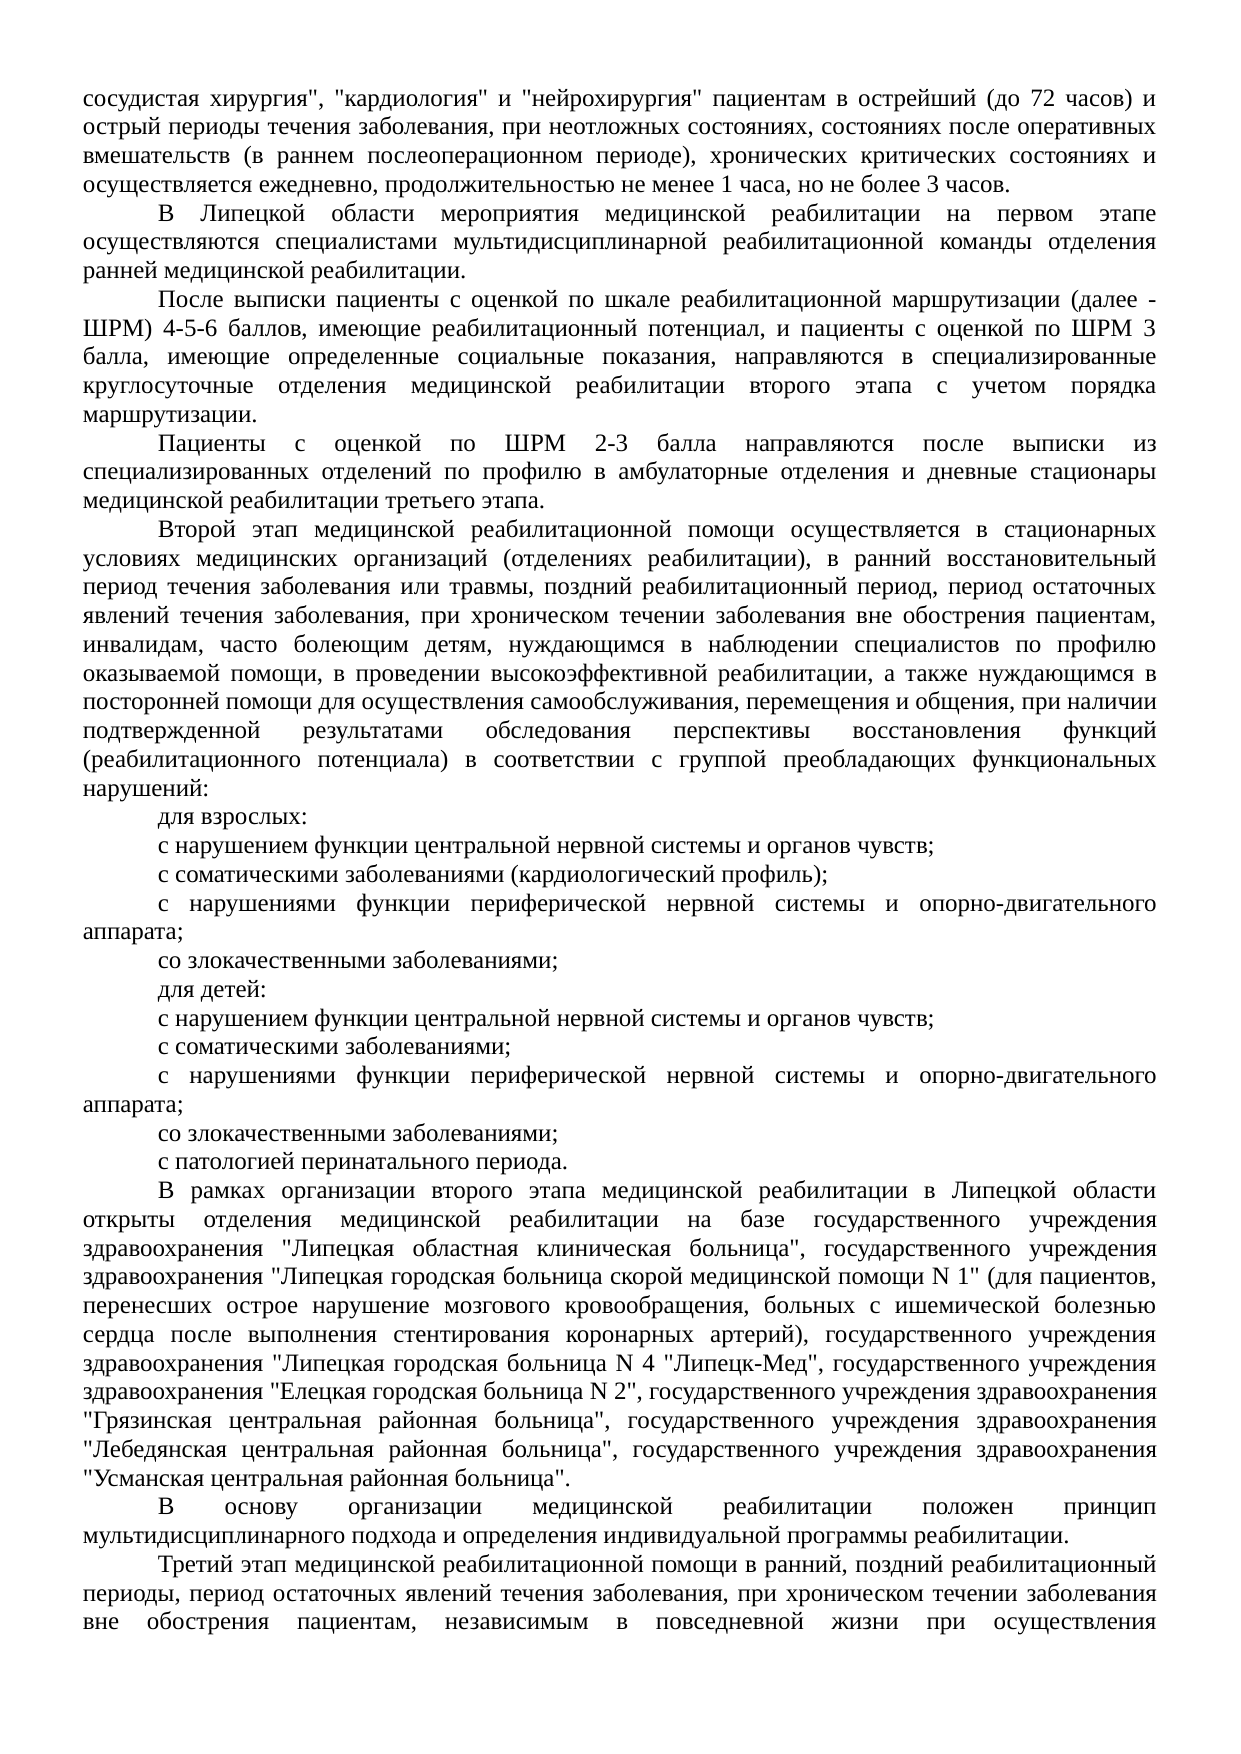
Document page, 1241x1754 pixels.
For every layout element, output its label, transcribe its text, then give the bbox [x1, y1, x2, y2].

text Пациенты с оценкой по ШРМ 2-3 балла направляются после выписки из специализированных отделений по профилю в амбулаторные отделения и дневные стационары медицинской реабилитации третьего этапа. [83, 428, 1157, 514]
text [83, 83, 1157, 198]
text для взрослых: [83, 801, 1157, 830]
text В Липецкой области мероприятия медицинской реабилитации на первом этапе осуществляются специалистами мультидисциплинарной реабилитационной команды отделения ранней медицинской реабилитации. [83, 198, 1157, 284]
text со злокачественными заболеваниями; [83, 945, 1157, 974]
text с нарушениями функции периферической нервной системы и опорно-двигательного аппарата; [83, 1060, 1157, 1118]
text с нарушением функции центральной нервной системы и органов чувств; [83, 830, 1157, 859]
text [83, 1549, 1157, 1635]
text с нарушениями функции периферической нервной системы и опорно-двигательного аппарата; [83, 888, 1157, 945]
text В основу организации медицинской реабилитации положен принцип мультидисциплинарного подхода и определения индивидуальной программы реабилитации. [83, 1491, 1157, 1549]
text для детей: [83, 974, 1157, 1003]
text с соматическими заболеваниями; [83, 1031, 1157, 1060]
text с соматическими заболеваниями (кардиологический профиль); [83, 859, 1157, 888]
text со злокачественными заболеваниями; [83, 1118, 1157, 1146]
text После выписки пациенты с оценкой по шкале реабилитационной маршрутизации (далее - ШРМ) 4-5-6 баллов, имеющие реабилитационный потенциал, и пациенты с оценкой по ШРМ 3 балла, имеющие определенные социальные показания, направляются в специализированные круглосуточные отделения медицинской реабилитации второго этапа с учетом порядка маршрутизации. [83, 284, 1157, 428]
text с патологией перинатального периода. [83, 1146, 1157, 1175]
text с нарушением функции центральной нервной системы и органов чувств; [83, 1003, 1157, 1031]
text В рамках организации второго этапа медицинской реабилитации в Липецкой области открыты отделения медицинской реабилитации на базе государственного учреждения здравоохранения "Липецкая областная клиническая больница", государственного учреждения здравоохранения "Липецкая городская больница скорой медицинской помощи N 1" (для пациентов, перенесших острое нарушение мозгового кровообращения, больных с ишемической болезнью сердца после выполнения стентирования коронарных артерий), государственного учреждения здравоохранения "Липецкая городская больница N 4 "Липецк-Мед", государственного учреждения здравоохранения "Елецкая городская больница N 2", государственного учреждения здравоохранения "Грязинская центральная районная больница", государственного учреждения здравоохранения "Лебедянская центральная районная больница", государственного учреждения здравоохранения "Усманская центральная районная больница". [83, 1175, 1157, 1491]
text Второй этап медицинской реабилитационной помощи осуществляется в стационарных условиях медицинских организаций (отделениях реабилитации), в ранний восстановительный период течения заболевания или травмы, поздний реабилитационный период, период остаточных явлений течения заболевания, при хроническом течении заболевания вне обострения пациентам, инвалидам, часто болеющим детям, нуждающимся в наблюдении специалистов по профилю оказываемой помощи, в проведении высокоэффективной реабилитации, а также нуждающимся в посторонней помощи для осуществления самообслуживания, перемещения и общения, при наличии подтвержденной результатами обследования перспективы восстановления функций (реабилитационного потенциала) в соответствии с группой преобладающих функциональных нарушений: [83, 514, 1157, 801]
